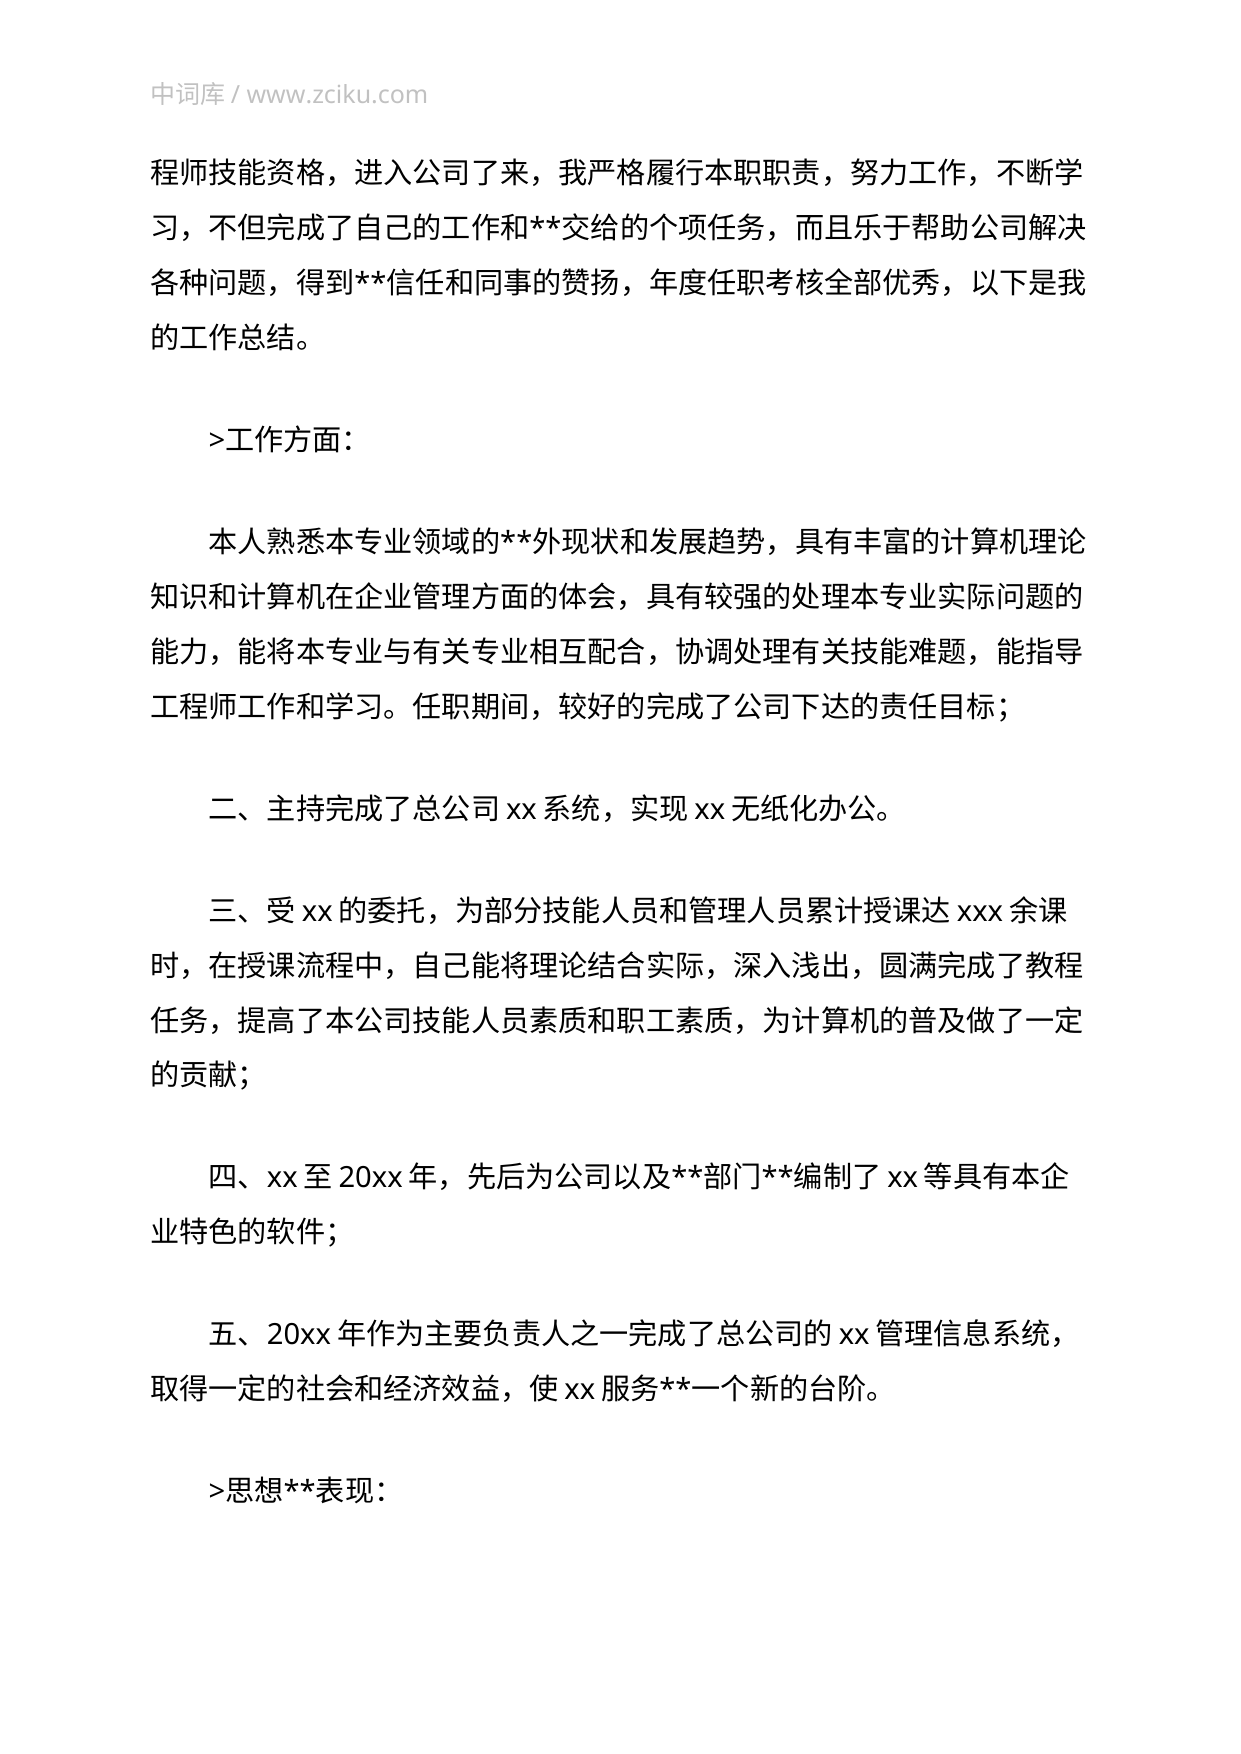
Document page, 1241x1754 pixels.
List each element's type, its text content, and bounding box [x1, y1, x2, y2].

text 四、xx至20xx年，先后为公司以及**部门**编制了xx等具有本企业特色的软件； [150, 1154, 1090, 1251]
text 本人熟悉本专业领域的**外现状和发展趋势，具有丰富的计算机理论知识和计算机在企业管理方面的体会，具有较强的处理本专业实际问题的能力，能将本专业与有关专业相互配合，协调处理有关技能难题，能指导工程师工作和学习。任职期间，较好的完成了公司下达的责任目标； [150, 519, 1090, 726]
text 五、20xx年作为主要负责人之一完成了总公司的xx管理信息系统，取得一定的社会和经济效益，使xx服务**一个新的台阶。 [150, 1311, 1090, 1408]
text >工作方面： [150, 417, 1090, 459]
text 三、受xx的委托，为部分技能人员和管理人员累计授课达xxx余课时，在授课流程中，自己能将理论结合实际，深入浅出，圆满完成了教程任务，提高了本公司技能人员素质和职工素质，为计算机的普及做了一定的贡献； [150, 887, 1090, 1094]
text 二、主持完成了总公司xx系统，实现xx无纸化办公。 [150, 785, 1090, 828]
text >思想**表现： [150, 1467, 1090, 1510]
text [150, 150, 1090, 357]
